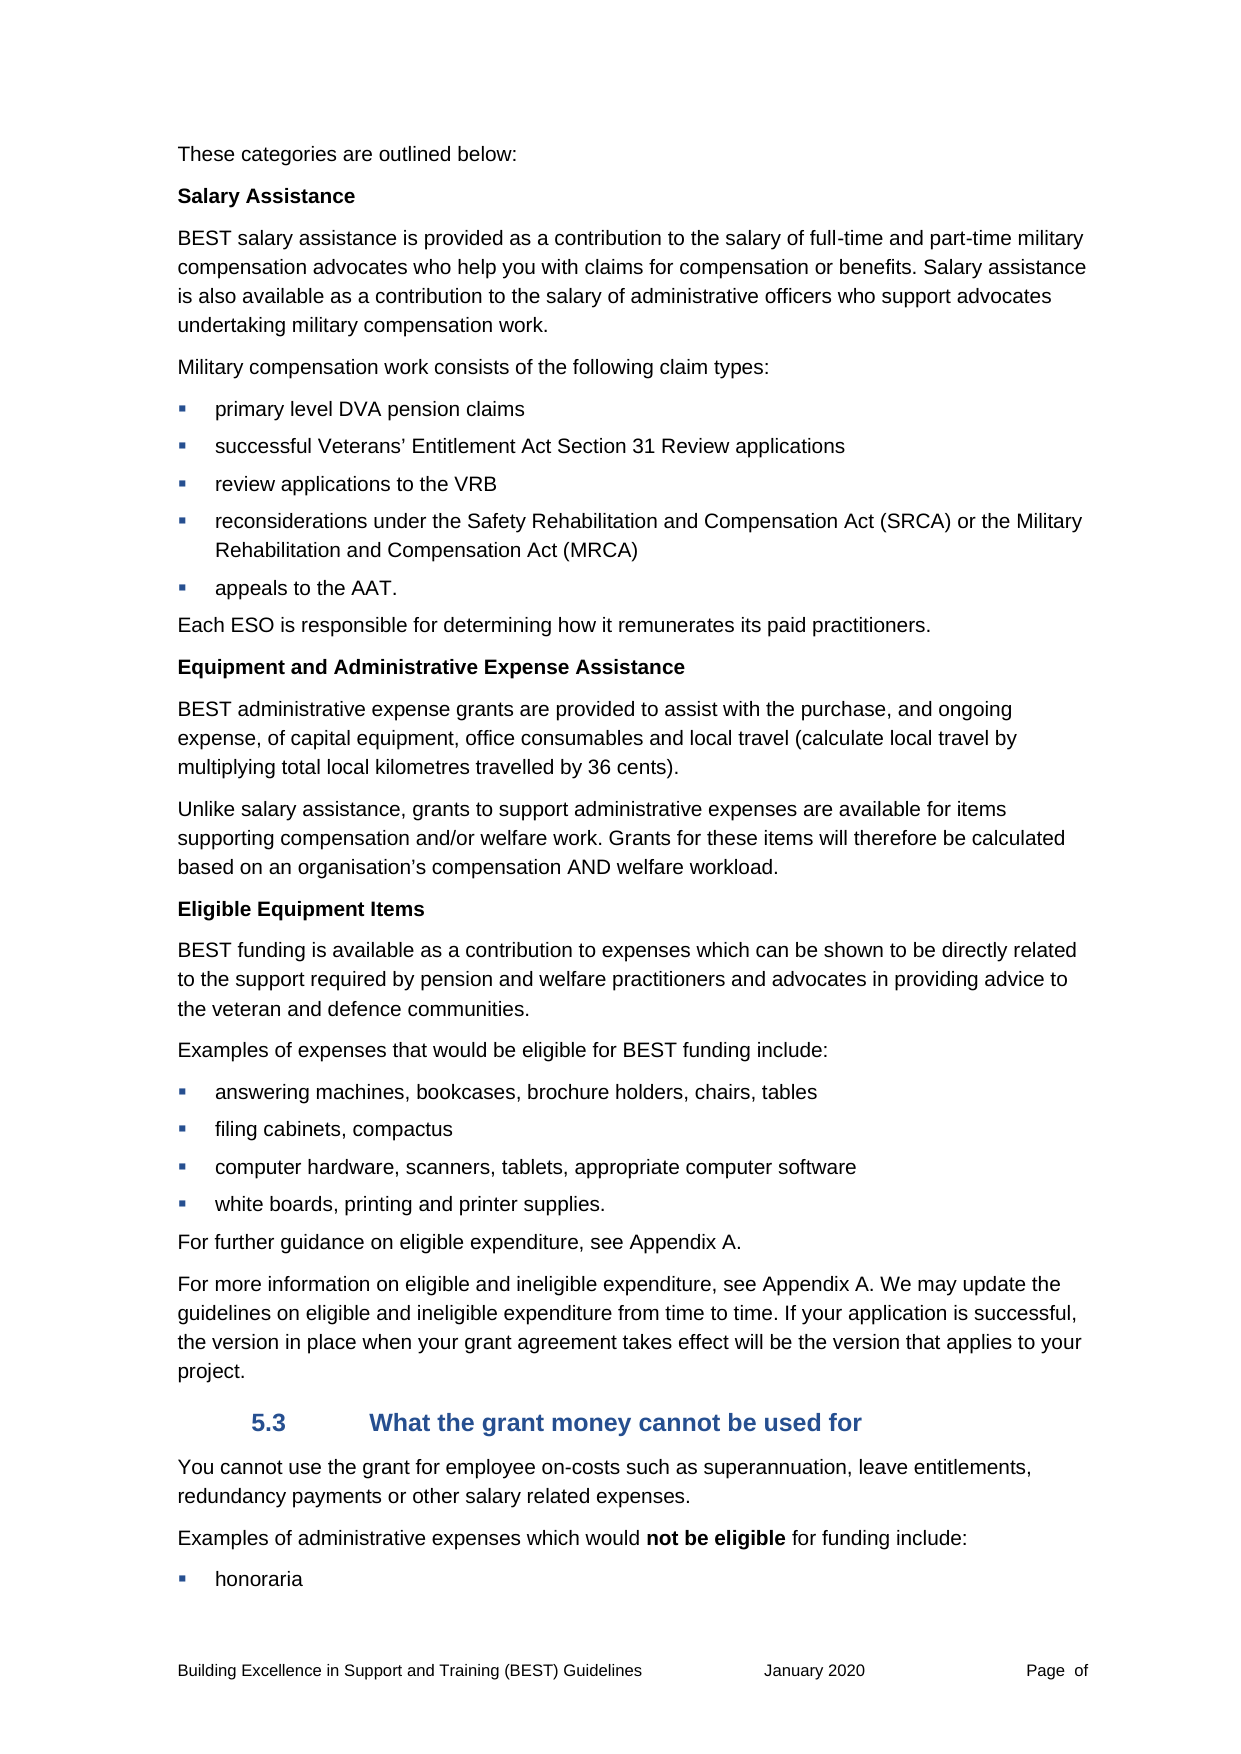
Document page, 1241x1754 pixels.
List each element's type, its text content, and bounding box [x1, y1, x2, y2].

list For further guidance on eligible expenditure, see Appendix A. [177, 1224, 1092, 1254]
list For more information on eligible and ineligible expenditure, see Appendix A. We may update the guidelines on eligible and ineligible expenditure from time to time. If your application is successful, the version in place when your grant agreement takes effect will be the version that applies to your project. [177, 1266, 1092, 1383]
list appeals to the AAT. [177, 570, 1092, 599]
list filing cabinets, compactus [177, 1112, 1092, 1141]
text BEST administrative expense grants are provided to assist with the purchase, and ongoing expense, of capital equipment, office consumables and local travel (calculate local travel by multiplying total local kilometres travelled by 36 cents). [177, 691, 1092, 779]
list honoraria [177, 1562, 1092, 1591]
text Equipment and Administrative Expense Assistance [177, 649, 1092, 679]
list review applications to the VRB [177, 466, 1092, 495]
list computer hardware, scanners, tablets, appropriate computer software [177, 1149, 1092, 1179]
list reconsiderations under the Safety Rehabilitation and Compensation Act (SRCA) or the Military Rehabilitation and Compensation Act (MRCA) [177, 504, 1092, 562]
text Examples of administrative expenses which would not be eligible for funding include: [177, 1520, 1092, 1549]
text Each ESO is responsible for determining how it remunerates its paid practitioners. [177, 608, 1092, 637]
text Salary Assistance [177, 179, 1092, 208]
list answering machines, bookcases, brochure holders, chairs, tables [177, 1074, 1092, 1104]
text Military compensation work consists of the following claim types: [177, 349, 1092, 379]
text BEST funding is available as a contribution to expenses which can be shown to be directly related to the support required by pension and welfare practitioners and advocates in providing advice to the veteran and defence communities. [177, 933, 1092, 1020]
text You cannot use the grant for employee on-costs such as superannuation, leave entitlements, redundancy payments or other salary related expenses. [177, 1449, 1092, 1508]
text Unlike salary assistance, grants to support administrative expenses are available for items supporting compensation and/or welfare work. Grants for these items will therefore be calculated based on an organisation’s compensation AND welfare workload. [177, 791, 1092, 879]
list white boards, printing and printer supplies. [177, 1187, 1092, 1216]
text BEST salary assistance is provided as a contribution to the salary of full-time and part-time military compensation advocates who help you with claims for compensation or benefits. Salary assistance is also available as a contribution to the salary of administrative officers who support advocates undertaking military compensation work. [177, 220, 1092, 337]
text These categories are outlined below: [177, 137, 1092, 166]
list primary level DVA pension claims [177, 391, 1092, 420]
text Eligible Equipment Items [177, 891, 1092, 920]
text Examples of expenses that would be eligible for BEST funding include: [177, 1033, 1092, 1062]
list successful Veterans’ Entitlement Act Section 31 Review applications [177, 429, 1092, 458]
subtitle What the grant money cannot be used for [251, 1408, 1092, 1437]
